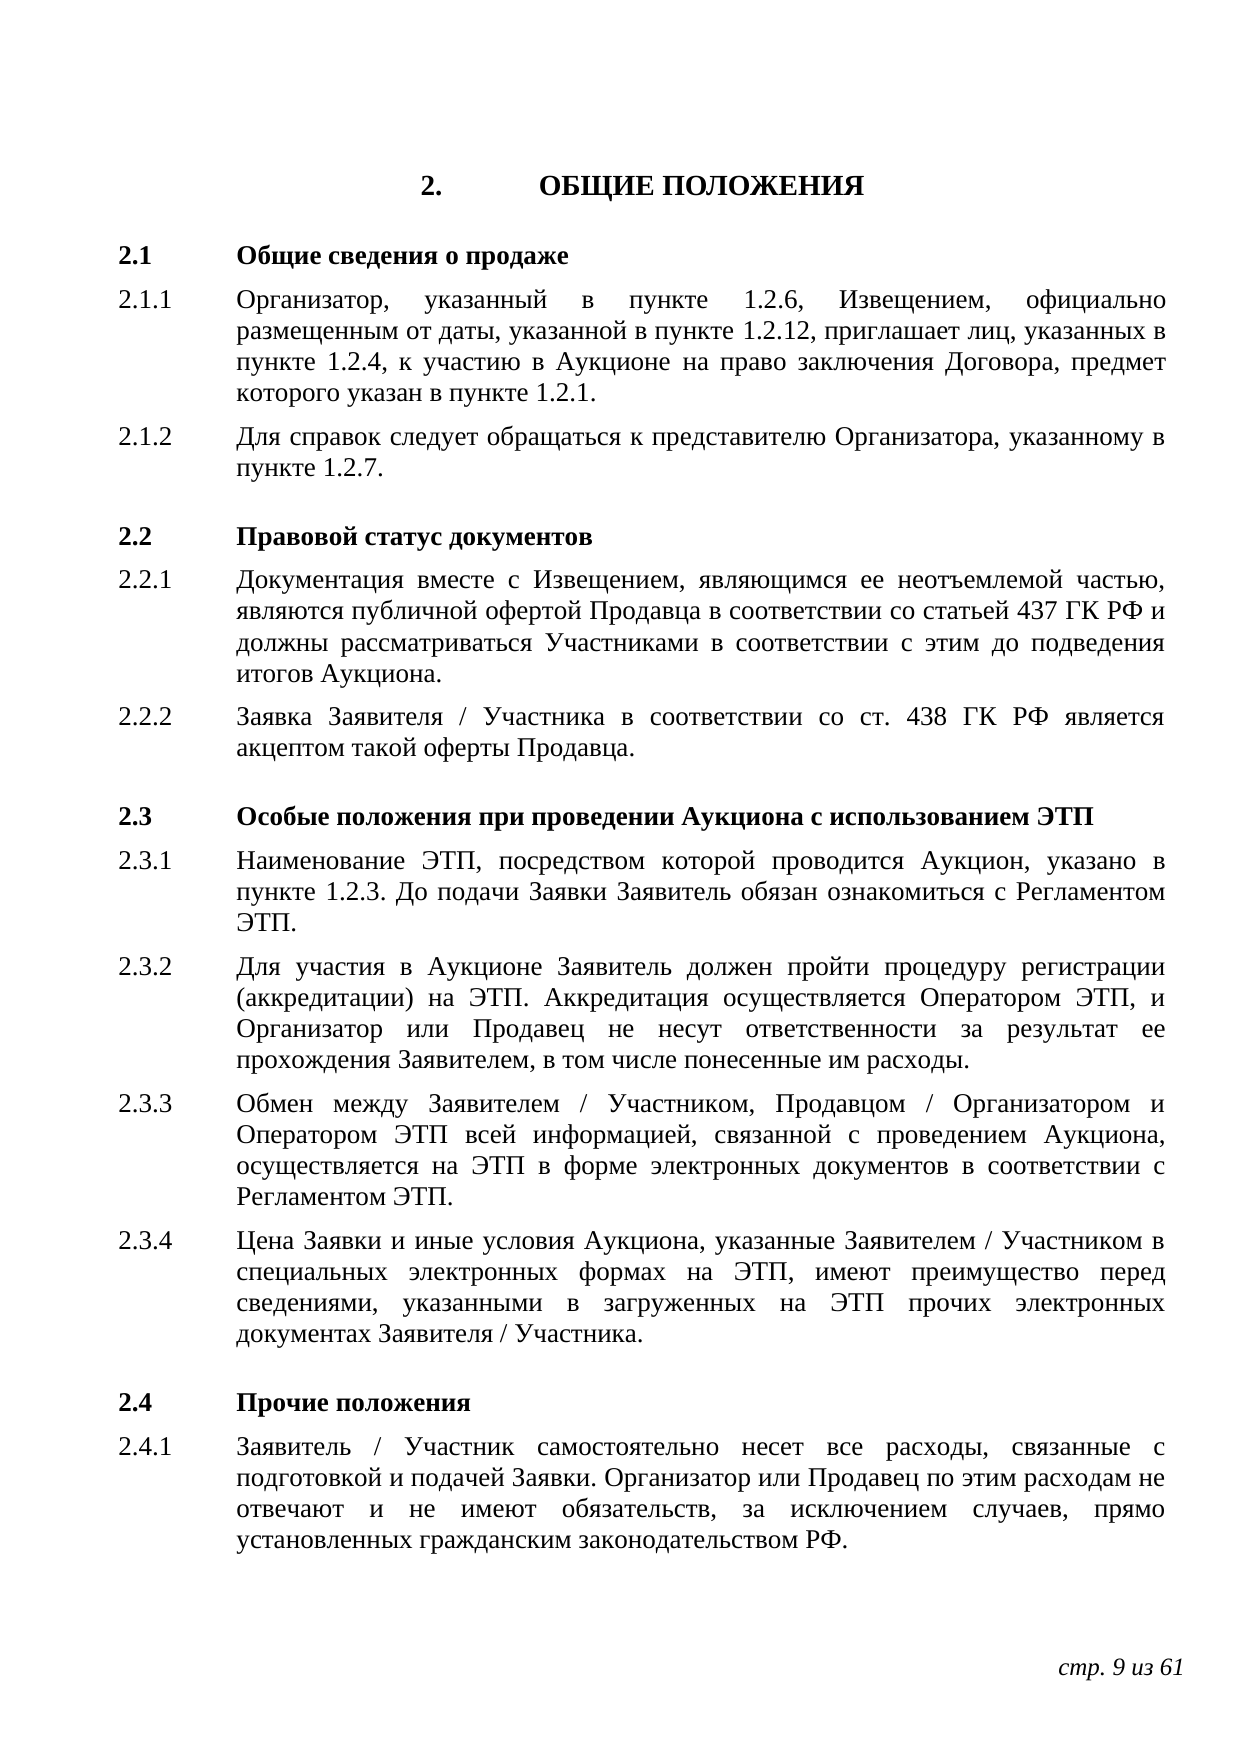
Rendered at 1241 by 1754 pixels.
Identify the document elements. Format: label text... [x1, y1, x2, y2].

text Наименование ЭТП, посредством которой проводится Аукцион, указано в пункте 1.2.3. До подачи Заявки Заявитель обязан ознакомиться с Регламентом ЭТП. [118, 844, 1167, 937]
subtitle Общие сведения о продаже [118, 239, 1167, 270]
list Заявка Заявителя / Участника в соответствии со ст. 438 ГК РФ является акцептом такой оферты Продавца. [118, 700, 1167, 763]
subtitle Правовой статус документов [118, 520, 1167, 551]
subtitle ОБЩИЕ ПОЛОЖЕНИЯ [118, 168, 1167, 202]
text Организатор, указанный в пункте 1.2.6, Извещением, официально размещенным от даты, указанной в пункте 1.2.12, приглашает лиц, указанных в пункте 1.2.4, к участию в Аукционе на право заключения Договора, предмет которого указан в пункте 1.2.1. [118, 283, 1167, 407]
subtitle Особые положения при проведении Аукциона с использованием ЭТП [118, 800, 1167, 831]
text Цена Заявки и иные условия Аукциона, указанные Заявителем / Участником в специальных электронных формах на ЭТП, имеют преимущество перед сведениями, указанными в загруженных на ЭТП прочих электронных документах Заявителя / Участника. [118, 1224, 1167, 1348]
text Обмен между Заявителем / Участником, Продавцом / Организатором и Оператором ЭТП всей информацией, связанной с проведением Аукциона, осуществляется на ЭТП в форме электронных документов в соответствии с Регламентом ЭТП. [118, 1087, 1167, 1211]
text Для справок следует обращаться к представителю Организатора, указанному в пункте 1.2.7. [118, 420, 1167, 482]
text Заявитель / Участник самостоятельно несет все расходы, связанные с подготовкой и подачей Заявки. Организатор или Продавец по этим расходам не отвечают и не имеют обязательств, за исключением случаев, прямо установленных гражданским законодательством РФ. [118, 1430, 1167, 1554]
text Для участия в Аукционе Заявитель должен пройти процедуру регистрации (аккредитации) на ЭТП. Аккредитация осуществляется Оператором ЭТП, и Организатор или Продавец не несут ответственности за результат ее прохождения Заявителем, в том числе понесенные им расходы. [118, 950, 1167, 1074]
list Документация вместе с Извещением, являющимся ее неотъемлемой частью, являются публичной офертой Продавца в соответствии со статьей 437 ГК РФ и должны рассматриваться Участниками в соответствии с этим до подведения итогов Аукциона. [118, 563, 1167, 688]
subtitle Прочие положения [118, 1386, 1167, 1417]
